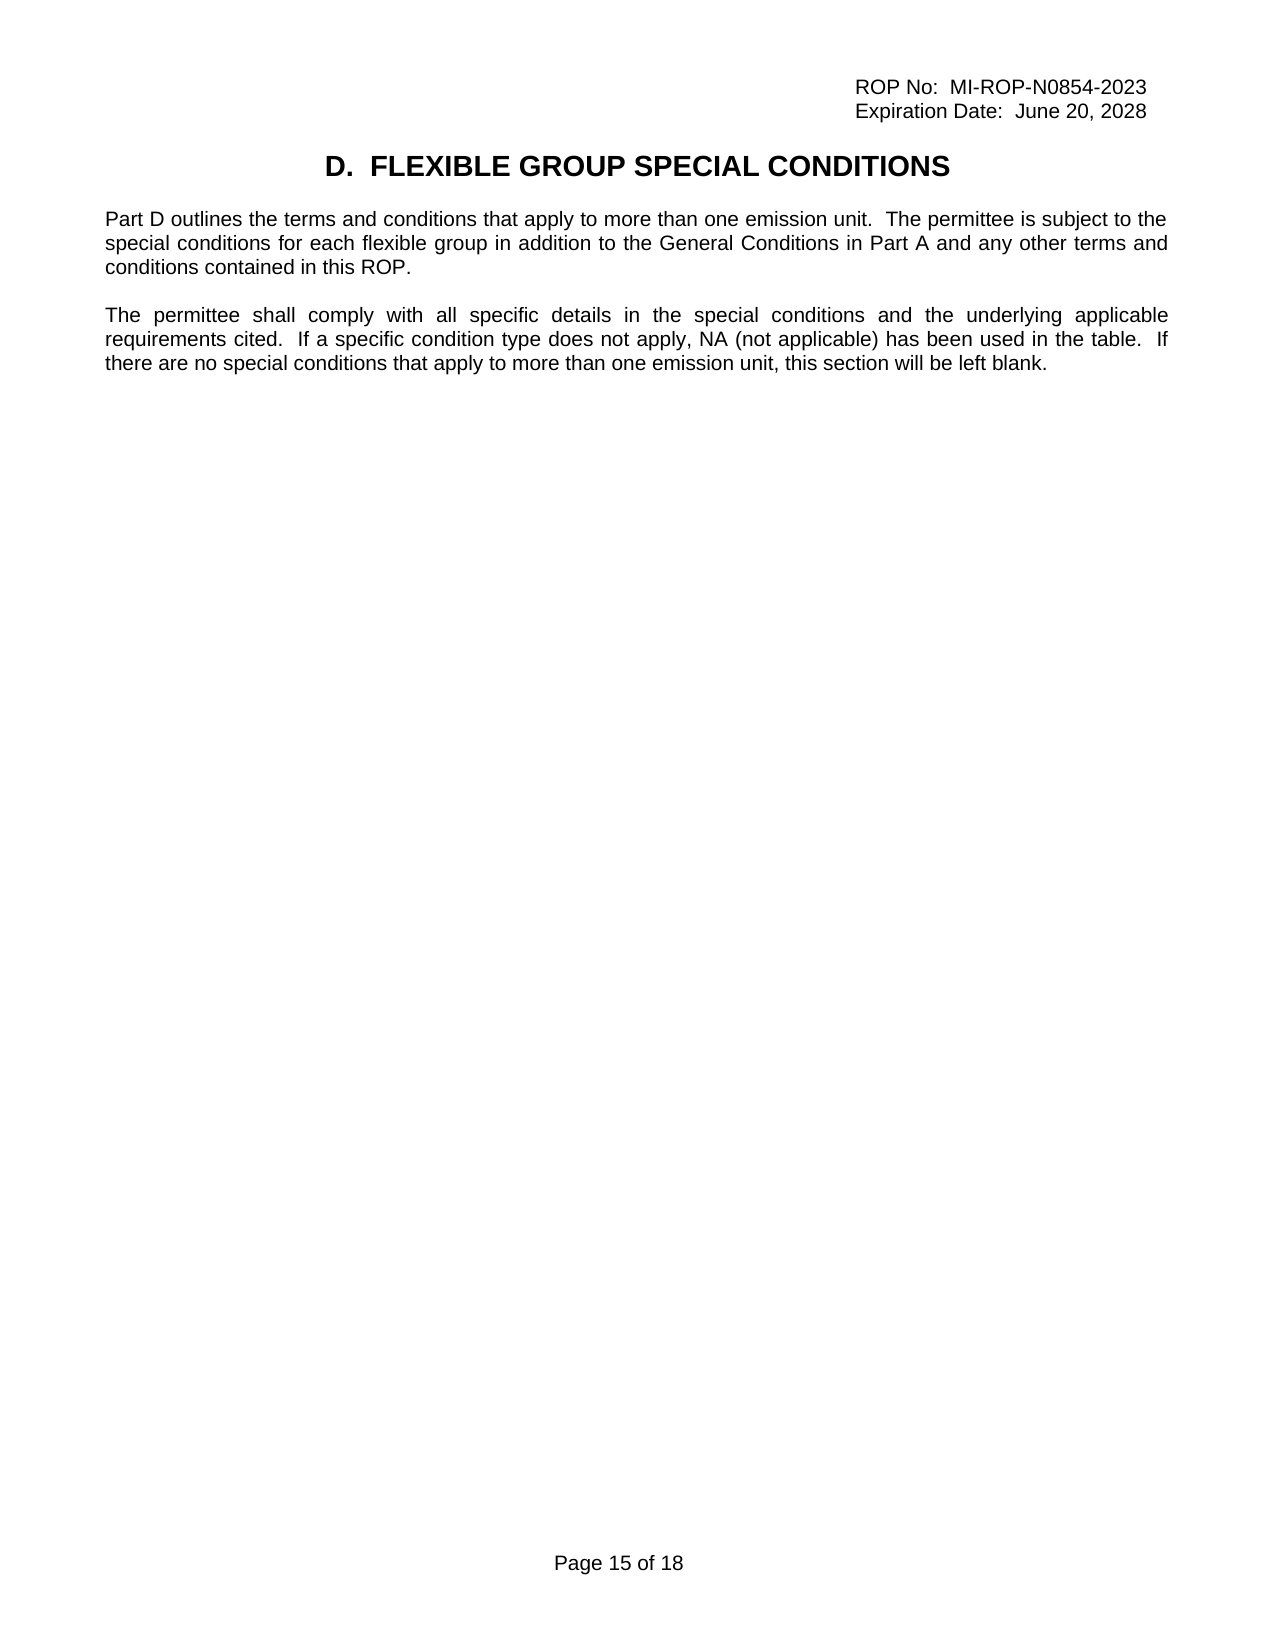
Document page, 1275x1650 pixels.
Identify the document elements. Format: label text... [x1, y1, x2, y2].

text The permittee shall comply with all specific details in the special conditions and the underlying applicable requirements cited. If a specific condition type does not apply, NA (not applicable) has been used in the table. If there are no special conditions that apply to more than one emission unit, this section will be left blank. [105, 303, 1170, 374]
text Part D outlines the terms and conditions that apply to more than one emission unit. The permittee is subject to the special conditions for each flexible group in addition to the General Conditions in Part A and any other terms and conditions contained in this ROP. [105, 207, 1170, 279]
subtitle D. FLEXIBLE GROUP SPECIAL CONDITIONS [105, 149, 1170, 183]
